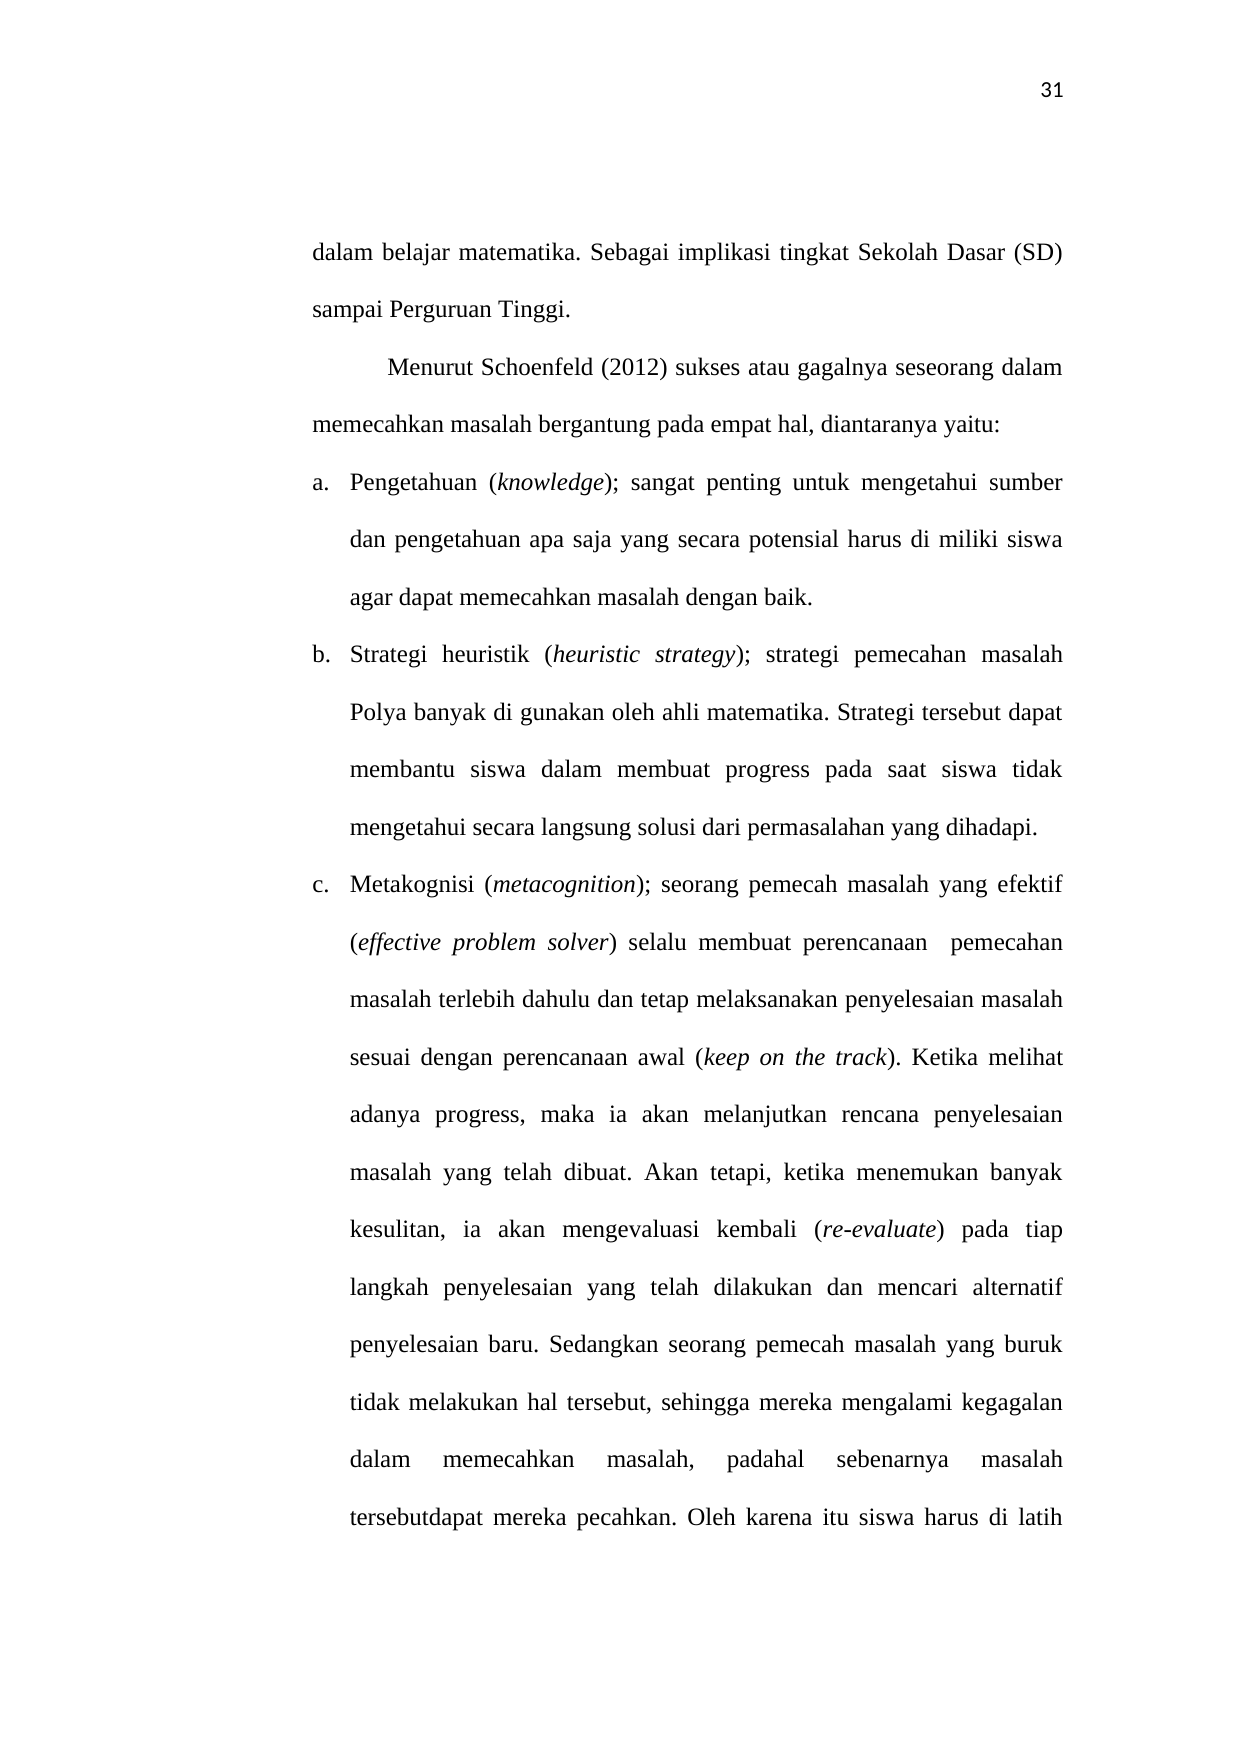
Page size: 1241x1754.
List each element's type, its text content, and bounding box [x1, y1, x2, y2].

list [312, 869, 1063, 1531]
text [312, 237, 1063, 323]
list Strategi heuristik (heuristic strategy); strategi pemecahan masalah Polya banyak di gunakan oleh ahli matematika. Strategi tersebut dapat membantu siswa dalam membuat progress pada saat siswa tidak mengetahui secara langsung solusi dari permasalahan yang dihadapi. [312, 639, 1063, 841]
text Menurut Schoenfeld (2012) sukses atau gagalnya seseorang dalam memecahkan masalah bergantung pada empat hal, diantaranya yaitu: [312, 352, 1063, 438]
list Pengetahuan (knowledge); sangat penting untuk mengetahui sumber dan pengetahuan apa saja yang secara potensial harus di miliki siswa agar dapat memecahkan masalah dengan baik. [312, 467, 1063, 611]
